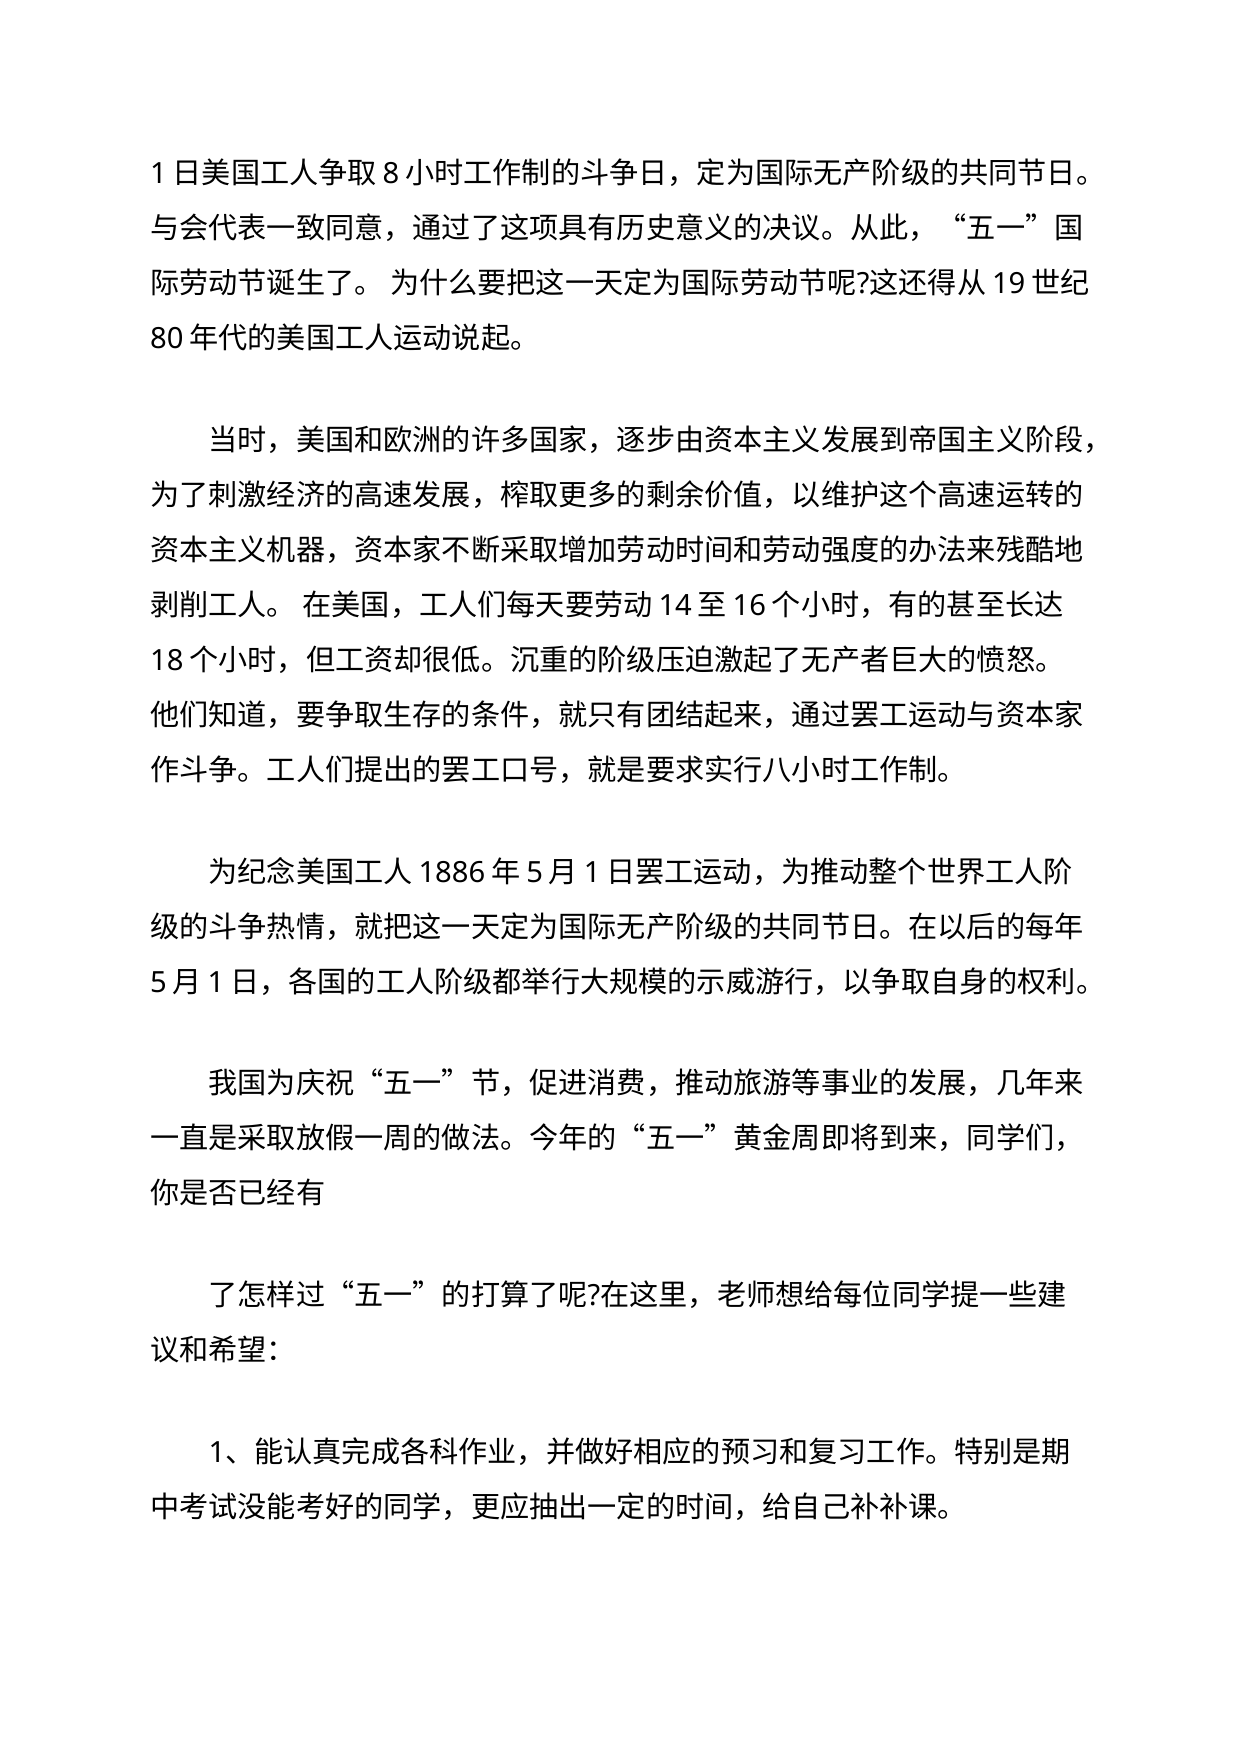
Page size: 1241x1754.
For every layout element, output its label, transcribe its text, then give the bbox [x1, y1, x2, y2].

text 了怎样过“五一”的打算了呢?在这里，老师想给每位同学提一些建议和希望： [150, 1272, 1090, 1369]
text 我国为庆祝“五一”节，促进消费，推动旅游等事业的发展，几年来一直是采取放假一周的做法。今年的“五一”黄金周即将到来，同学们，你是否已经有 [150, 1060, 1090, 1212]
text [150, 150, 1090, 357]
text 1、能认真完成各科作业，并做好相应的预习和复习工作。特别是期中考试没能考好的同学，更应抽出一定的时间，给自己补补课。 [150, 1428, 1090, 1526]
text 为纪念美国工人1886年5月1日罢工运动，为推动整个世界工人阶级的斗争热情，就把这一天定为国际无产阶级的共同节日。在以后的每年5月1日，各国的工人阶级都举行大规模的示威游行，以争取自身的权利。 [150, 848, 1090, 1001]
text 当时，美国和欧洲的许多国家，逐步由资本主义发展到帝国主义阶段，为了刺激经济的高速发展，榨取更多的剩余价值，以维护这个高速运转的资本主义机器，资本家不断采取增加劳动时间和劳动强度的办法来残酷地剥削工人。 在美国，工人们每天要劳动14至16个小时，有的甚至长达18个小时，但工资却很低。沉重的阶级压迫激起了无产者巨大的愤怒。他们知道，要争取生存的条件，就只有团结起来，通过罢工运动与资本家作斗争。工人们提出的罢工口号，就是要求实行八小时工作制。 [150, 417, 1090, 789]
